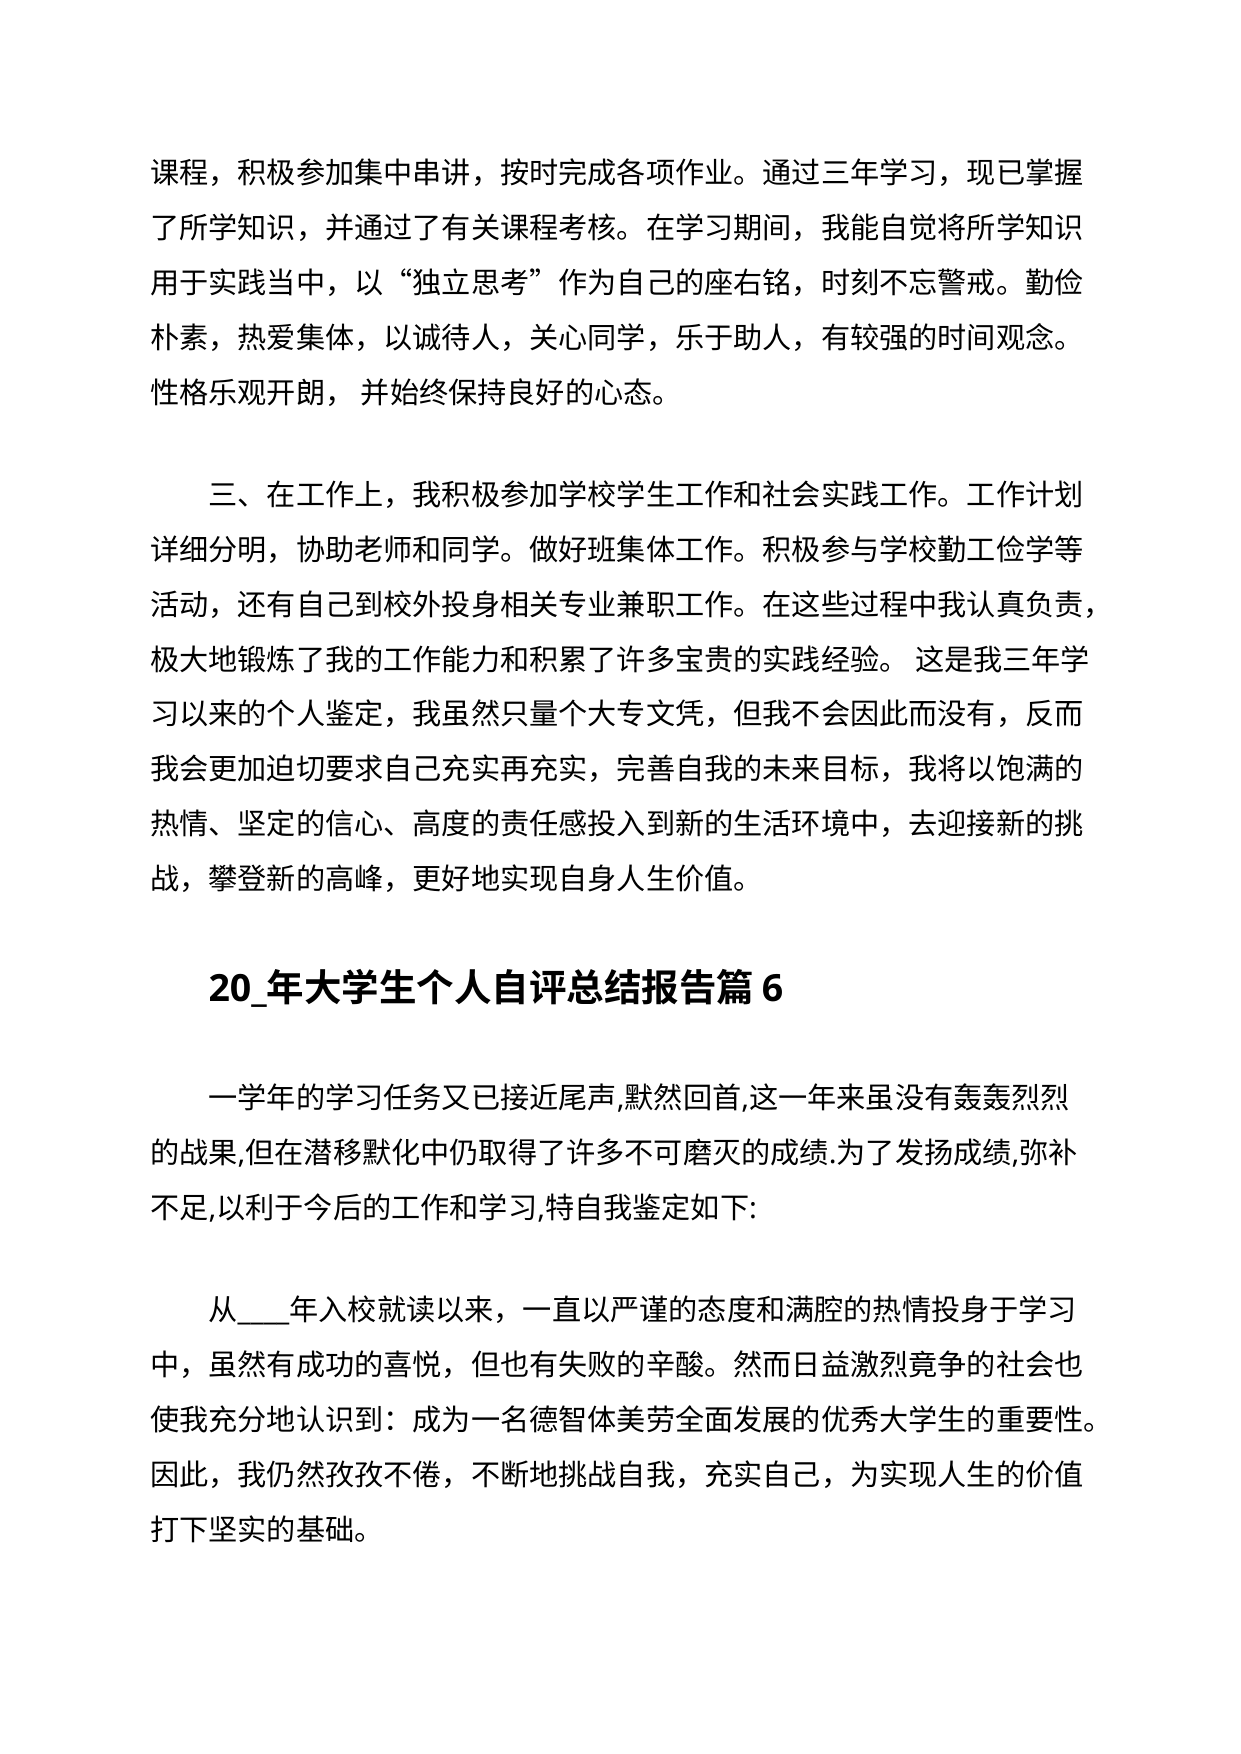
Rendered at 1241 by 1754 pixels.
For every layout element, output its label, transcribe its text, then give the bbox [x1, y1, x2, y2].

text 20_年大学生个人自评总结报告篇6 [150, 957, 1090, 1012]
text 一学年的学习任务又已接近尾声,默然回首,这一年来虽没有轰轰烈烈的战果,但在潜移默化中仍取得了许多不可磨灭的成绩.为了发扬成绩,弥补不足,以利于今后的工作和学习,特自我鉴定如下: [150, 1075, 1090, 1227]
text 从____年入校就读以来，一直以严谨的态度和满腔的热情投身于学习中，虽然有成功的喜悦，但也有失败的辛酸。然而日益激烈竟争的社会也使我充分地认识到：成为一名德智体美劳全面发展的优秀大学生的重要性。因此，我仍然孜孜不倦，不断地挑战自我，充实自己，为实现人生的价值打下坚实的基础。 [150, 1287, 1090, 1549]
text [150, 150, 1090, 412]
text 三、在工作上，我积极参加学校学生工作和社会实践工作。工作计划详细分明，协助老师和同学。做好班集体工作。积极参与学校勤工俭学等活动，还有自己到校外投身相关专业兼职工作。在这些过程中我认真负责，极大地锻炼了我的工作能力和积累了许多宝贵的实践经验。 这是我三年学习以来的个人鉴定，我虽然只量个大专文凭，但我不会因此而没有，反而我会更加迫切要求自己充实再充实，完善自我的未来目标，我将以饱满的热情、坚定的信心、高度的责任感投入到新的生活环境中，去迎接新的挑战，攀登新的高峰，更好地实现自身人生价值。 [150, 471, 1090, 898]
